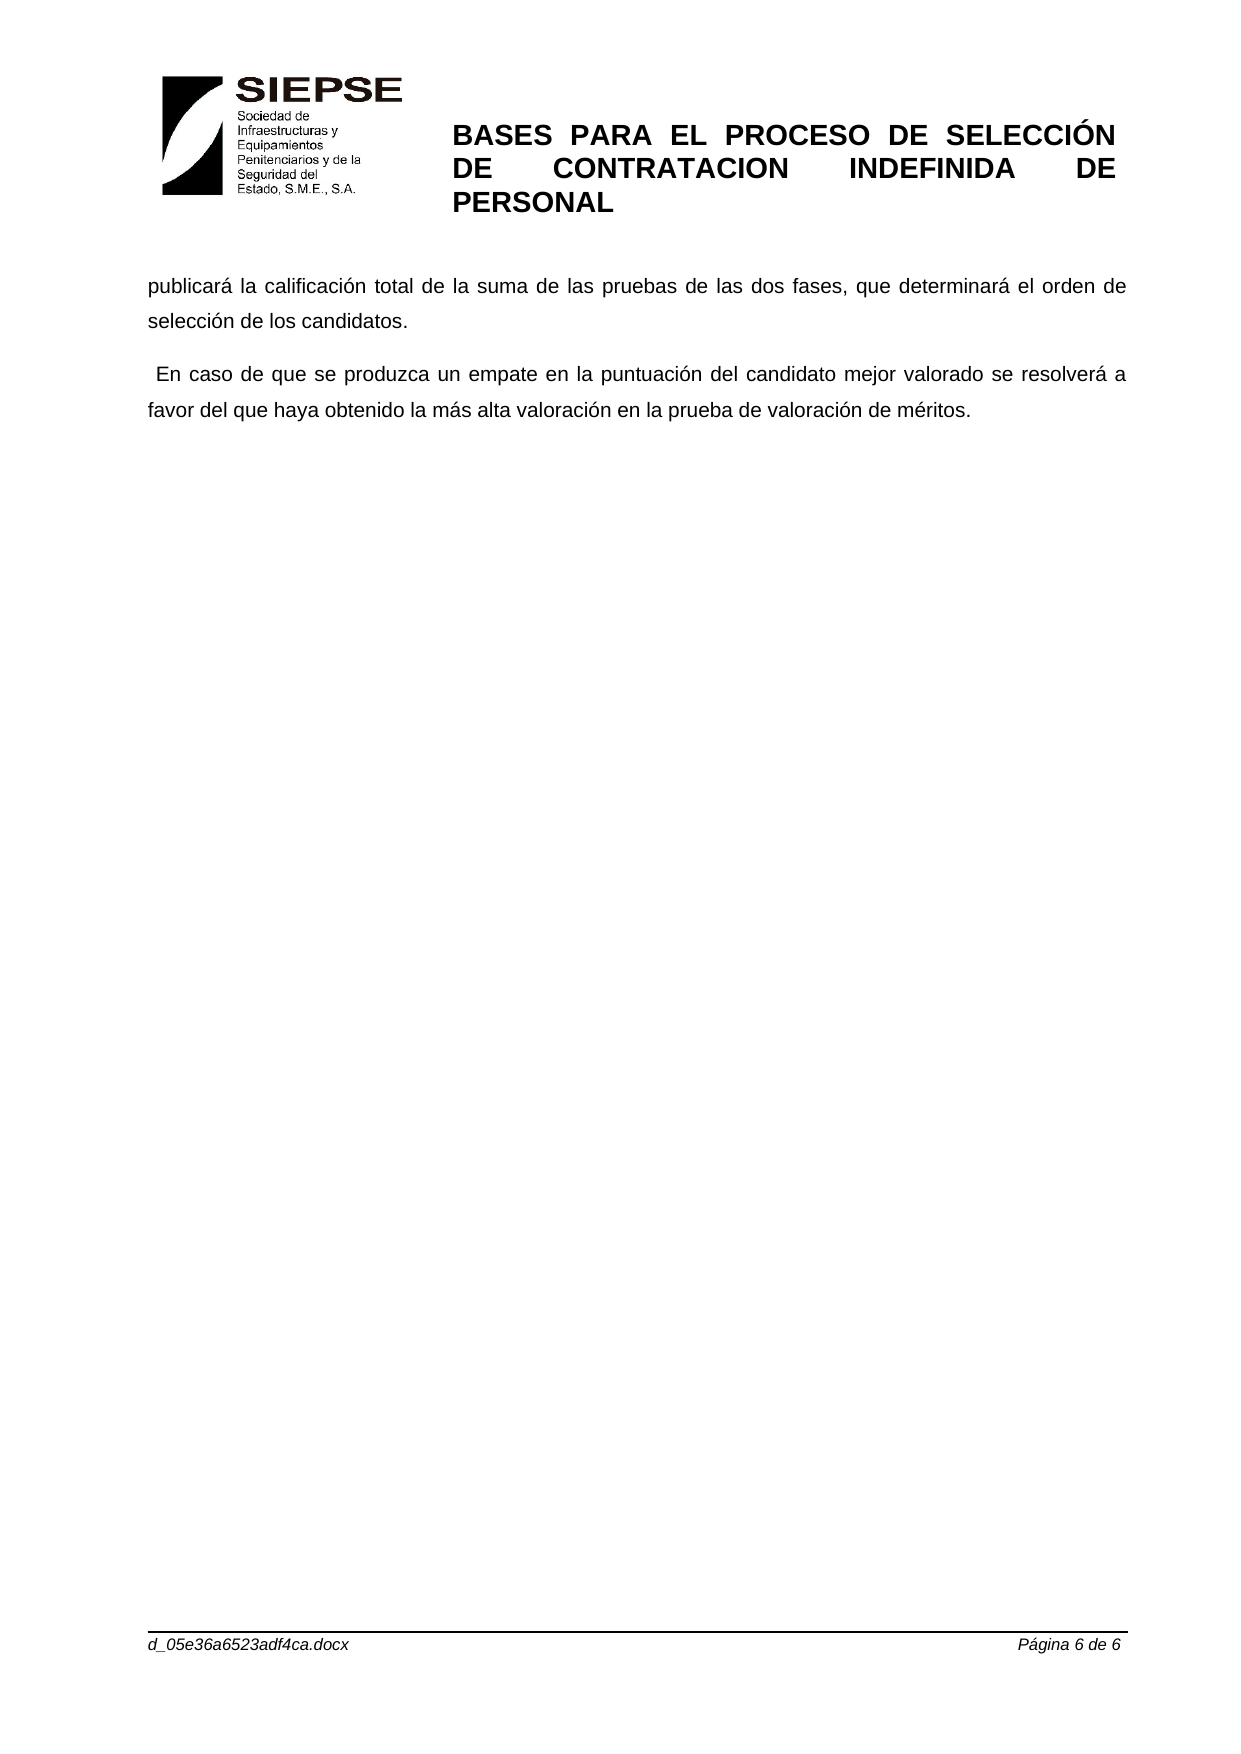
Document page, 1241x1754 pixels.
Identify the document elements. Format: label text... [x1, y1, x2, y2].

picture [149, 70, 436, 201]
text En caso de que se produzca un empate en la puntuación del candidato mejor valorado se resolverá a favor del que haya obtenido la más alta valoración en la prueba de valoración de méritos. [148, 362, 1128, 422]
